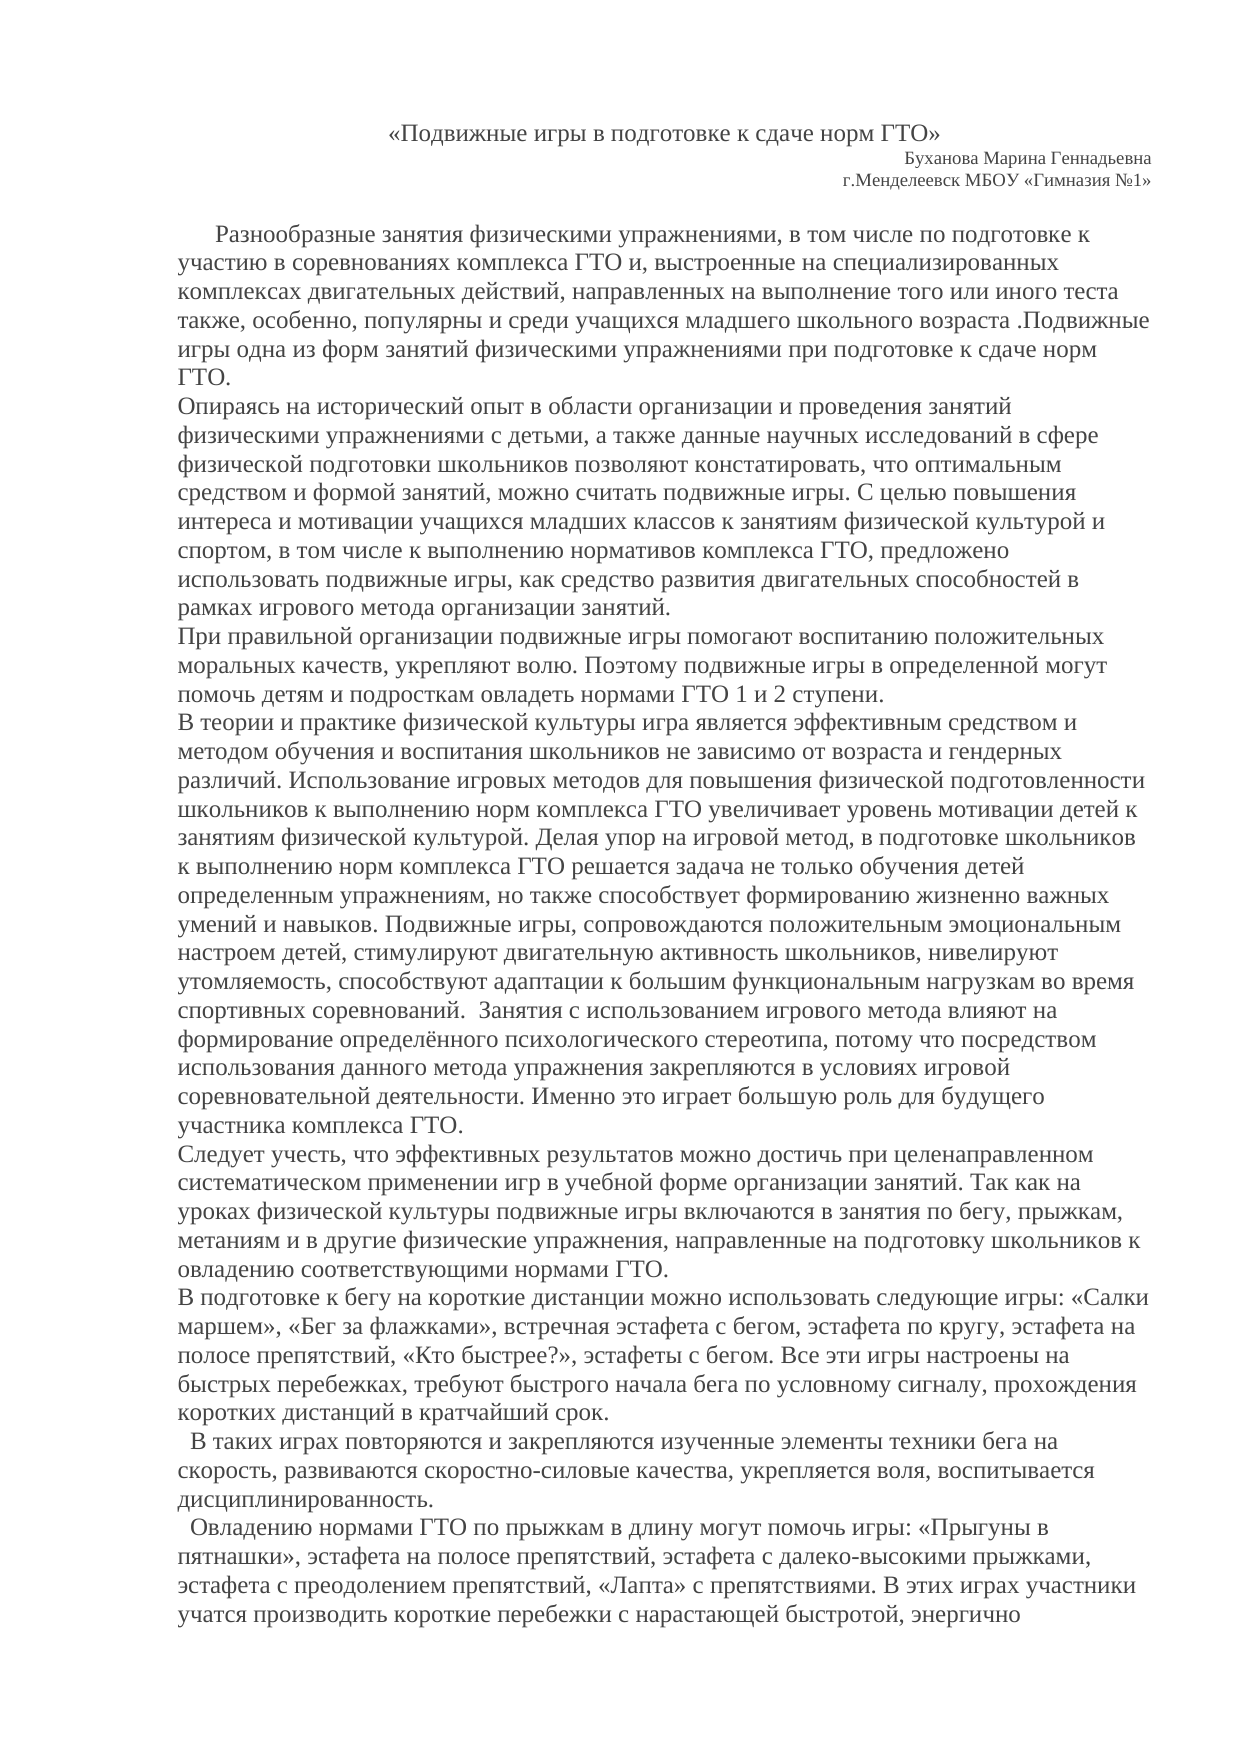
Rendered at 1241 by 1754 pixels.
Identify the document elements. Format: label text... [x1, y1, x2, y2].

text г.Менделеевск МБОУ «Гимназия №1» [177, 168, 1152, 190]
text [177, 1512, 1152, 1627]
text Разнообразные занятия физическими упражнениями, в том числе по подготовке к участию в соревнованиях комплекса ГТО и, выстроенные на специализированных комплексах двигательных действий, направленных на выполнение того или иного теста также, особенно, популярны и среди учащихся младшего школьного возраста .Подвижные игры одна из форм занятий физическими упражнениями при подготовке к сдаче норм ГТО. Опираясь на исторический опыт в области организации и проведения занятий физическими упражнениями с детьми, а также данные научных исследований в сфере физической подготовки школьников позволяют констатировать, что оптимальным средством и формой занятий, можно считать подвижные игры. С целью повышения интереса и мотивации учащихся младших классов к занятиям физической культурой и спортом, в том числе к выполнению нормативов комплекса ГТО, предложено использовать подвижные игры, как средство развития двигательных способностей в рамках игрового метода организации занятий. [177, 190, 1152, 621]
text Следует учесть, что эффективных результатов можно достичь при целенаправленном систематическом применении игр в учебной форме организации занятий. Так как на уроках физической культуры подвижные игры включаются в занятия по бегу, прыжкам, метаниям и в другие физические упражнения, направленные на подготовку школьников к овладению соответствующими нормами ГТО. [177, 1139, 1152, 1282]
text «Подвижные игры в подготовке к сдаче норм ГТО» [177, 118, 1152, 147]
text Буханова Марина Геннадьевна [177, 147, 1152, 168]
text При правильной организации подвижные игры помогают воспитанию положительных моральных качеств, укрепляют волю. Поэтому подвижные игры в определенной могут помочь детям и подросткам овладеть нормами ГТО 1 и 2 ступени. В теории и практике физической культуры игра является эффективным средством и методом обучения и воспитания школьников не зависимо от возраста и гендерных различий. Использование игровых методов для повышения физической подготовленности школьников к выполнению норм комплекса ГТО увеличивает уровень мотивации детей к занятиям физической культурой. Делая упор на игровой метод, в подготовке школьников к выполнению норм комплекса ГТО решается задача не только обучения детей определенным упражнениям, но также способствует формированию жизненно важных умений и навыков. Подвижные игры, сопровождаются положительным эмоциональным настроем детей, стимулируют двигательную активность школьников, нивелируют утомляемость, способствуют адаптации к большим функциональным нагрузкам во время спортивных соревнований. Занятия с использованием игрового метода влияют на формирование определённого психологического стереотипа, потому что посредством использования данного метода упражнения закрепляются в условиях игровой соревновательной деятельности. Именно это играет большую роль для будущего участника комплекса ГТО. [177, 621, 1152, 1139]
text В таких играх повторяются и закрепляются изученные элементы техники бега на скорость, развиваются скоростно-силовые качества, укрепляется воля, воспитывается дисциплинированность. [177, 1426, 1152, 1512]
text В подготовке к бегу на короткие дистанции можно использовать следующие игры: «Салки маршем», «Бег за флажками», встречная эстафета с бегом, эстафета по кругу, эстафета на полосе препятствий, «Кто быстрее?», эстафеты с бегом. Все эти игры настроены на быстрых перебежках, требуют быстрого начала бега по условному сигналу, прохождения коротких дистанций в кратчайший срок. [177, 1282, 1152, 1426]
